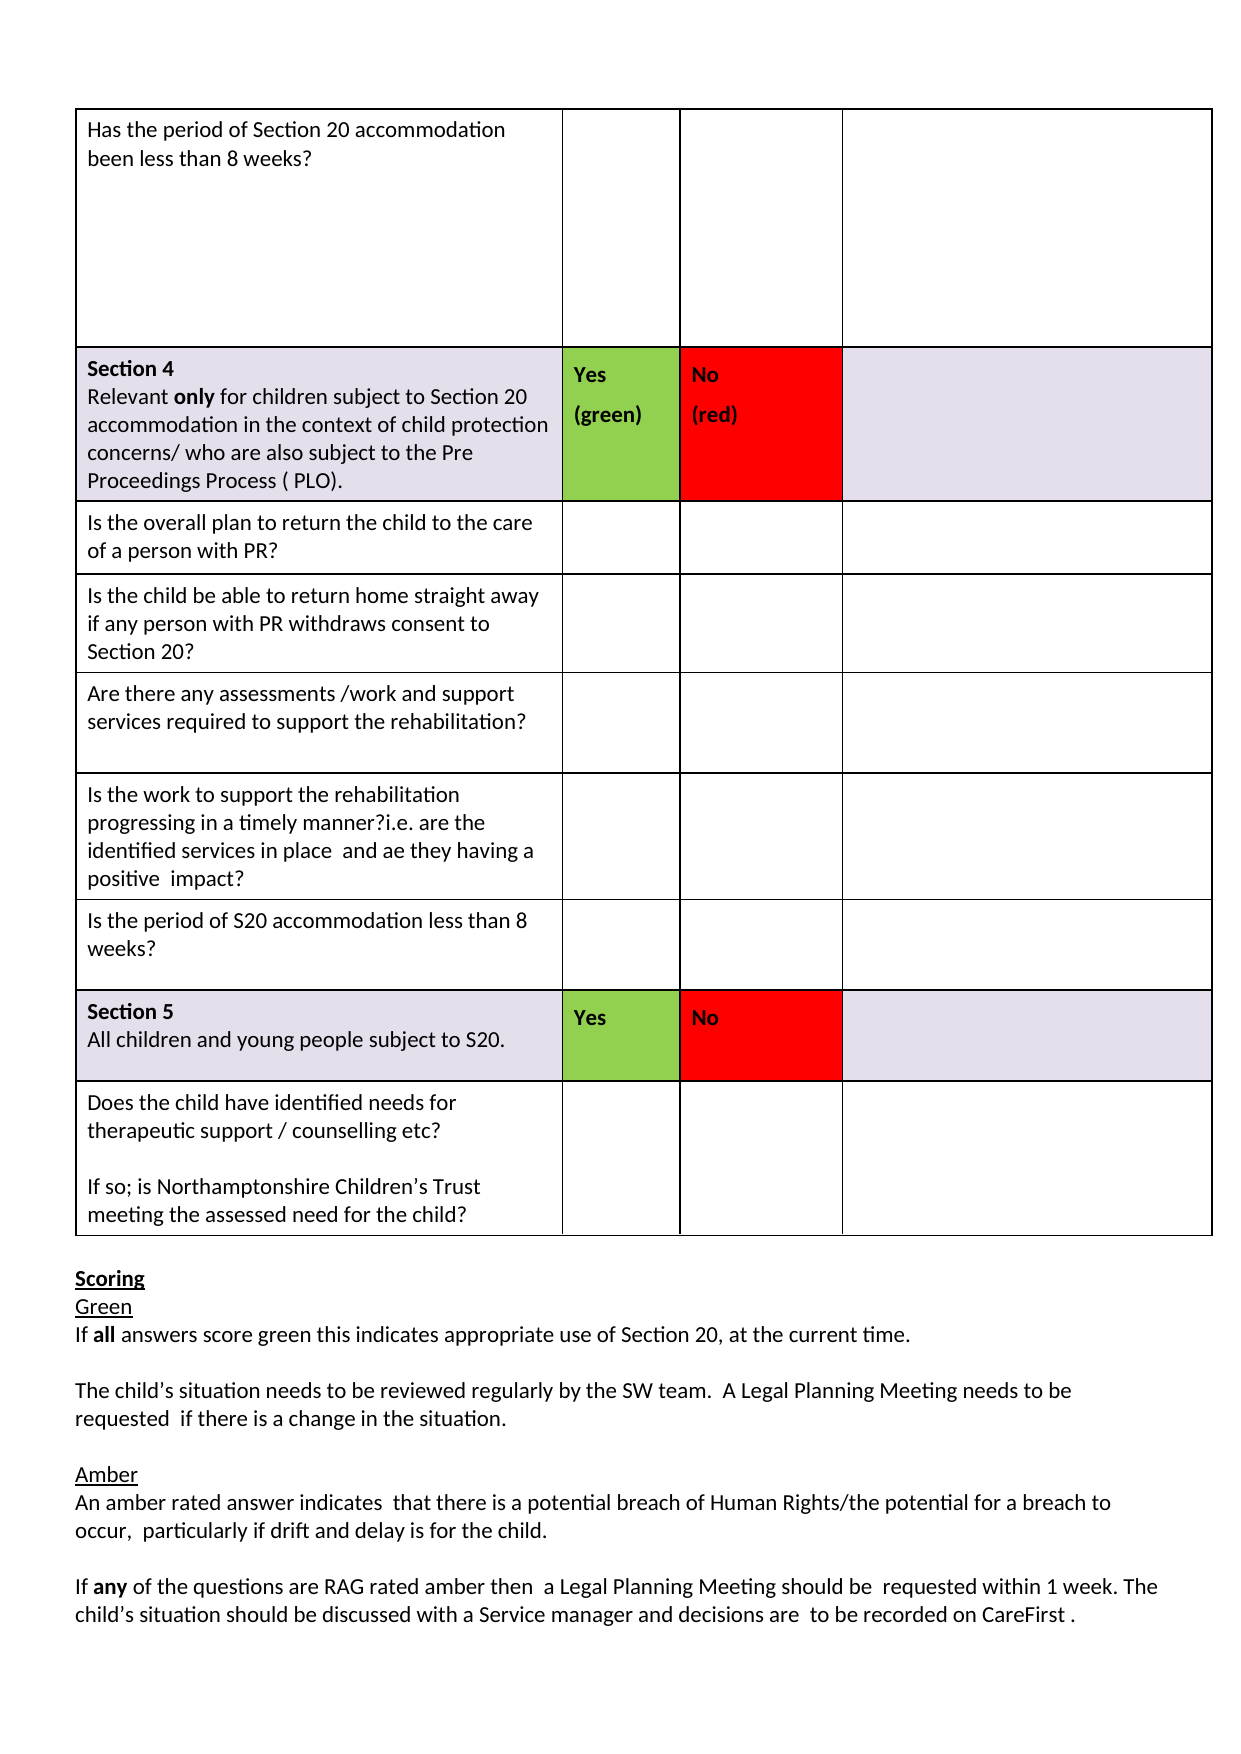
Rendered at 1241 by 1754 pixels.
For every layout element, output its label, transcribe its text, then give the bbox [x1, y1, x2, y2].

table_cell [681, 774, 842, 898]
table_cell [681, 502, 842, 573]
table_cell [843, 348, 1211, 500]
table_cell Section 4 Relevant only for children subject to Section 20 accommodation in the context of child protection concerns/ who are also subject to the Pre Proceedings Process ( PLO). [77, 348, 562, 500]
table_cell [563, 900, 679, 989]
table_cell Yes [563, 991, 679, 1080]
table_cell [681, 575, 842, 671]
table_cell [681, 673, 842, 772]
text An amber rated answer indicates that there is a potential breach of Human Rights/the potential for a breach to occur, particularly if drift and delay is for the child. [75, 1488, 1165, 1544]
text Scoring [75, 1264, 1165, 1292]
table_cell No [681, 991, 842, 1080]
table_cell [843, 673, 1211, 772]
table_cell [843, 900, 1211, 989]
text If all answers score green this indicates appropriate use of Section 20, at the current time. [75, 1320, 1165, 1348]
table_cell [843, 991, 1211, 1080]
table_cell Has the period of Section 20 accommodation been less than 8 weeks? [77, 110, 562, 346]
table_cell Is the child be able to return home straight away if any person with PR withdraws consent to Section 20? [77, 575, 562, 671]
table_cell [681, 110, 842, 346]
table_cell [563, 1082, 679, 1234]
table_cell Yes (green) [563, 348, 679, 500]
table_cell [681, 900, 842, 989]
table_cell Does the child have identified needs for therapeutic support / counselling etc? If so; is Northamptonshire Children’s Trust meeting the assessed need for the child? [77, 1082, 562, 1234]
table_cell [563, 110, 679, 346]
text The child’s situation needs to be reviewed regularly by the SW team. A Legal Planning Meeting needs to be requested if there is a change in the situation. [75, 1376, 1165, 1432]
table_cell [843, 774, 1211, 898]
table_cell Is the overall plan to return the child to the care of a person with PR? [77, 502, 562, 573]
table_cell [563, 673, 679, 772]
table_cell [843, 110, 1211, 346]
table_cell [563, 575, 679, 671]
table_cell Are there any assessments /work and support services required to support the rehabilitation? [77, 673, 562, 772]
text Green [75, 1292, 1165, 1320]
table_cell [563, 502, 679, 573]
table_cell Section 5 All children and young people subject to S20. [77, 991, 562, 1080]
table_cell [563, 774, 679, 898]
table_cell Is the work to support the rehabilitation progressing in a timely manner?i.e. are the identified services in place and ae they having a positive impact? [77, 774, 562, 898]
table_cell No (red) [681, 348, 842, 500]
table_cell [843, 502, 1211, 573]
text If any of the questions are RAG rated amber then a Legal Planning Meeting should be requested within 1 week. The child’s situation should be discussed with a Service manager and decisions are to be recorded on CareFirst . [75, 1572, 1165, 1628]
table_cell [843, 575, 1211, 671]
text Amber [75, 1460, 1165, 1488]
table_cell [843, 1082, 1211, 1234]
table_cell Is the period of S20 accommodation less than 8 weeks? [77, 900, 562, 989]
table_cell [681, 1082, 842, 1234]
